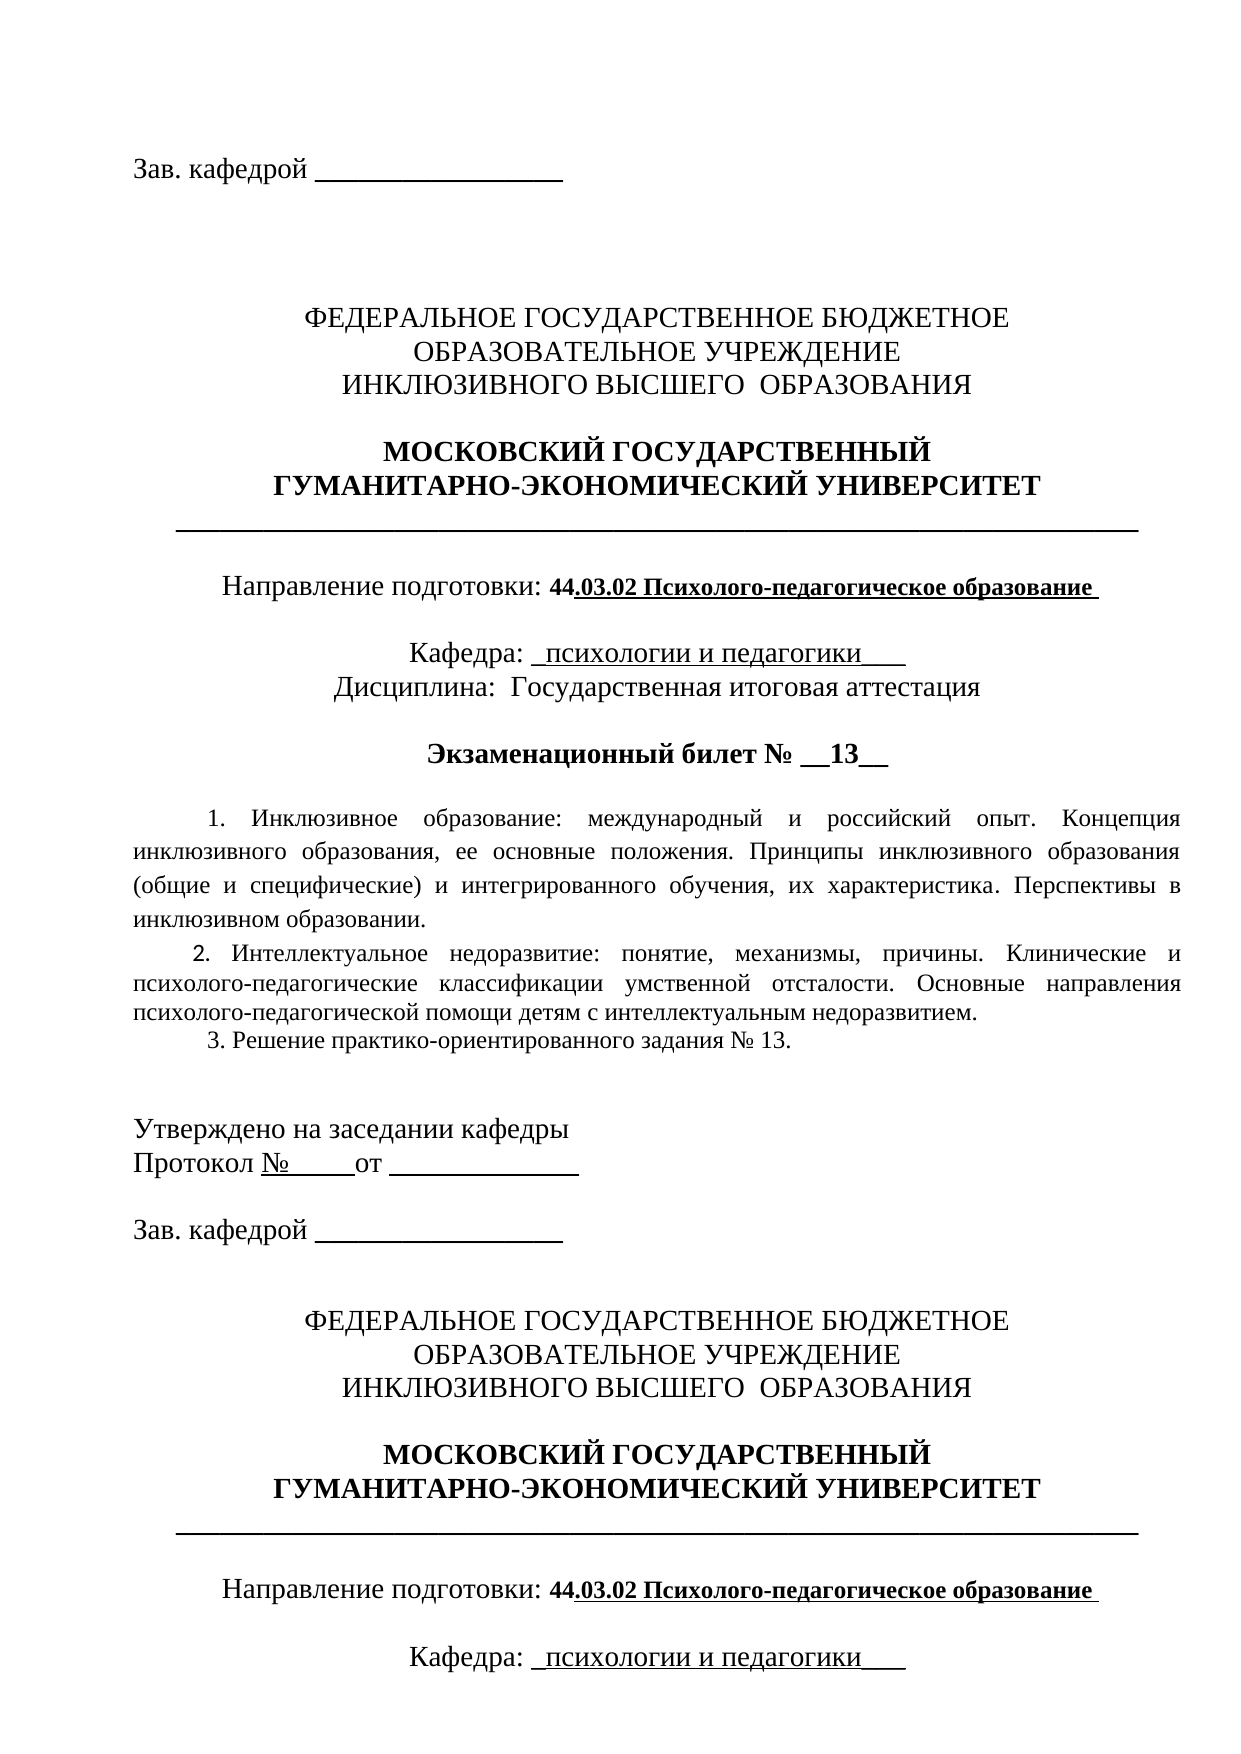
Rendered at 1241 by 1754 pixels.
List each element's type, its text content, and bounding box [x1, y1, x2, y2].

text Кафедра: _психологии и педагогики___ [133, 1639, 1181, 1672]
text ИНКЛЮЗИВНОГО ВЫСШЕГО ОБРАЗОВАНИЯ [133, 367, 1181, 401]
text Экзаменационный билет № __13__ [133, 736, 1181, 770]
text Зав. кафедрой _________________ [133, 152, 1181, 185]
text Зав. кафедрой _________________ [133, 1212, 1181, 1246]
text МОСКОВСКИЙ ГОСУДАРСТВЕННЫЙ [133, 1437, 1181, 1471]
text Направление подготовки: 44.03.02 Психолого-педагогическое образование [133, 568, 1181, 602]
text Кафедра: _психологии и педагогики___ [133, 636, 1181, 669]
text __________________________________________________________________ [133, 1504, 1181, 1538]
text ОБРАЗОВАТЕЛЬНОЕ УЧРЕЖДЕНИЕ [133, 334, 1181, 367]
text 3. Решение практико-ориентированного задания № 13. [133, 1025, 1181, 1054]
text __________________________________________________________________ [133, 501, 1181, 535]
text МОСКОВСКИЙ ГОСУДАРСТВЕННЫЙ [133, 434, 1181, 468]
list 1. Инклюзивное образование: международный и российский опыт. Концепция инклюзивного образования, ее основные положения. Принципы инклюзивного образования (общие и специфические) и интегрированного обучения, их характеристика. Перспективы в инклюзивном образовании. [133, 803, 1181, 933]
text ФЕДЕРАЛЬНОЕ ГОСУДАРСТВЕННОЕ БЮДЖЕТНОЕ [133, 1303, 1181, 1337]
text ИНКЛЮЗИВНОГО ВЫСШЕГО ОБРАЗОВАНИЯ [133, 1370, 1181, 1404]
text Протокол № ___ от _____________ [133, 1145, 1181, 1179]
text Направление подготовки: 44.03.02 Психолого-педагогическое образование [133, 1572, 1181, 1605]
text 2. Интеллектуальное недоразвитие: понятие, механизмы, причины. Клинические и психолого-педагогические классификации умственной отсталости. Основные направления психолого-педагогической помощи детям с интеллектуальным недоразвитием. [133, 937, 1181, 1025]
text Дисциплина: Государственная итоговая аттестация [133, 669, 1181, 703]
text ФЕДЕРАЛЬНОЕ ГОСУДАРСТВЕННОЕ БЮДЖЕТНОЕ [133, 300, 1181, 334]
text ГУМАНИТАРНО-ЭКОНОМИЧЕСКИЙ УНИВЕРСИТЕТ [133, 468, 1181, 501]
text ГУМАНИТАРНО-ЭКОНОМИЧЕСКИЙ УНИВЕРСИТЕТ [133, 1471, 1181, 1504]
text ОБРАЗОВАТЕЛЬНОЕ УЧРЕЖДЕНИЕ [133, 1337, 1181, 1370]
text Утверждено на заседании кафедры [133, 1112, 1181, 1145]
